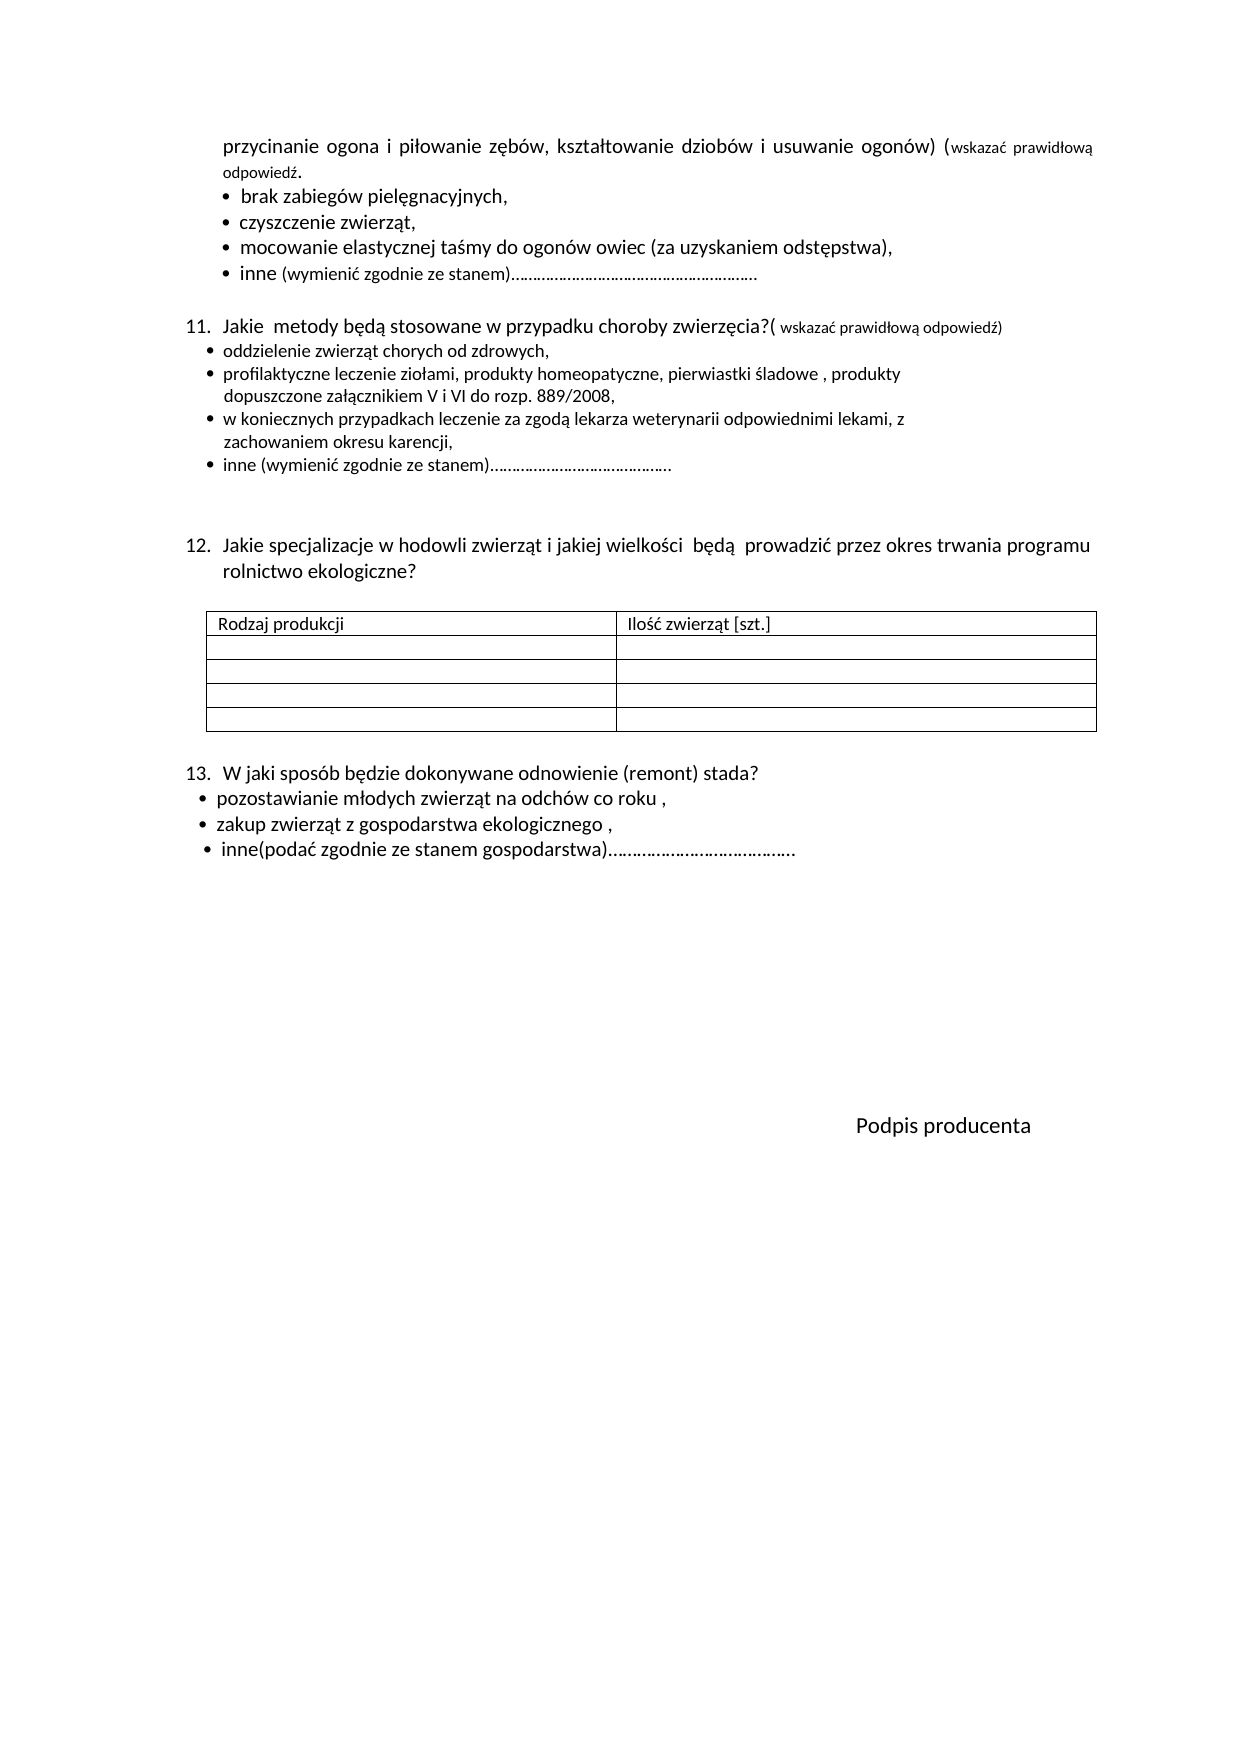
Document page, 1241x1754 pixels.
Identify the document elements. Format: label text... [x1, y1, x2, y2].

list brak zabiegów pielęgnacyjnych, [223, 184, 1093, 209]
text pozostawianie młodych zwierząt na odchów co roku , [148, 786, 1093, 811]
table_header Ilość zwierząt [szt.] [617, 612, 1096, 635]
list inne (wymienić zgodnie ze stanem) [223, 260, 1093, 285]
list Jakie specjalizacje w hodowli zwierząt i jakiej wielkości będą prowadzić przez okres trwania programu rolnictwo ekologiczne? [185, 532, 1093, 583]
text inne (wymienić zgodnie ze stanem) [148, 453, 1093, 476]
text zachowaniem okresu karencji, [148, 431, 1093, 453]
list Jakie metody będą stosowane w przypadku choroby zwierzęcia?( wskazać prawidłową odpowiedź) [185, 313, 1093, 339]
text profilaktyczne leczenie ziołami, produkty homeopatyczne, pierwiastki śladowe , produkty [148, 362, 1093, 385]
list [185, 133, 1093, 184]
list Podpis producenta [223, 1111, 1093, 1139]
list mocowanie elastycznej taśmy do ogonów owiec (za uzyskaniem odstępstwa), [223, 234, 1093, 260]
list W jaki sposób będzie dokonywane odnowienie (remont) stada? [185, 760, 1093, 786]
text zakup zwierząt z gospodarstwa ekologicznego , [148, 811, 1093, 836]
text w koniecznych przypadkach leczenie za zgodą lekarza weterynarii odpowiednimi lekami, z [148, 408, 1093, 431]
text dopuszczone załącznikiem V i VI do rozp. 889/2008, [148, 385, 1093, 408]
text oddzielenie zwierząt chorych od zdrowych, [148, 339, 1093, 362]
list czyszczenie zwierząt, [223, 209, 1093, 234]
text inne(podać zgodnie ze stanem gospodarstwa) [148, 836, 1093, 862]
table_header Rodzaj produkcji [207, 612, 616, 635]
